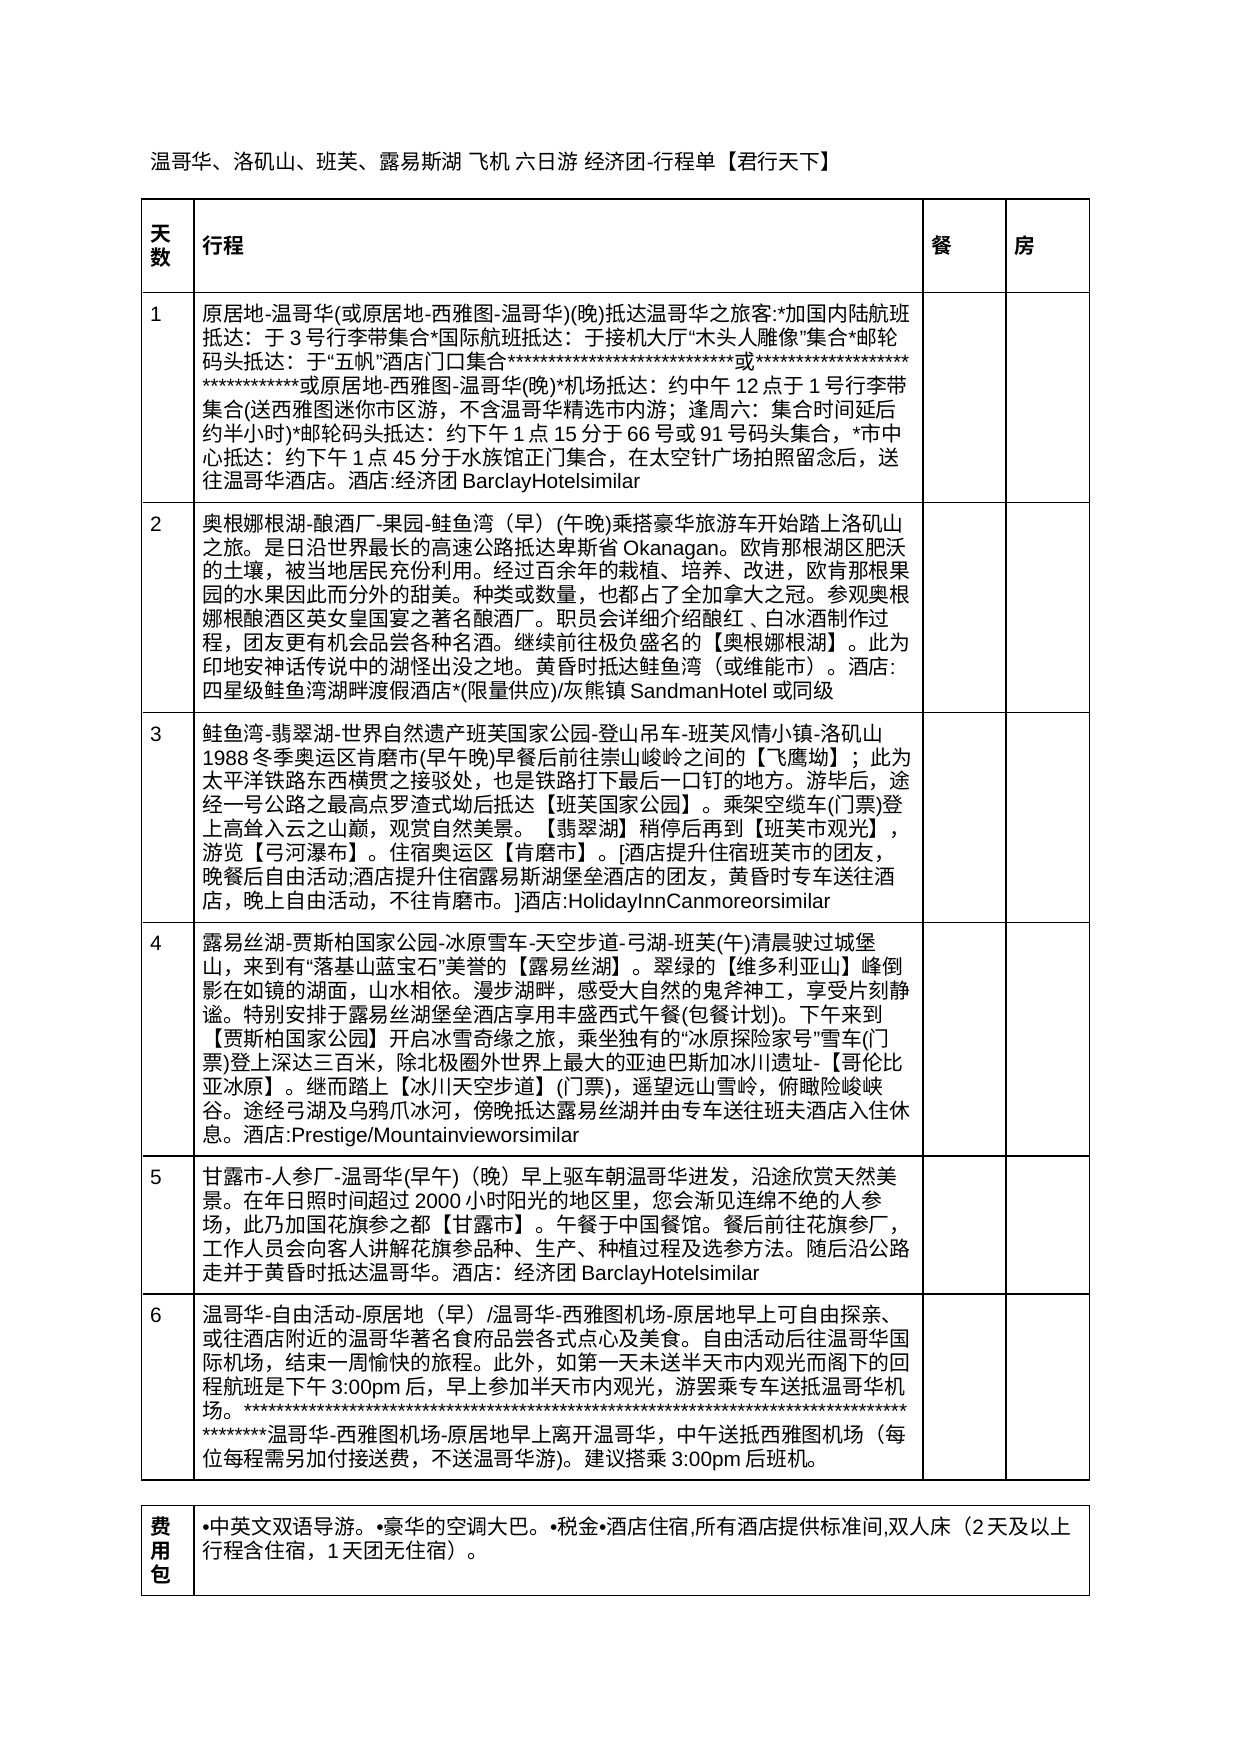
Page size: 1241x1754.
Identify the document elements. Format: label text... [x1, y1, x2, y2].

table_cell [924, 293, 1005, 502]
table_cell [1007, 1157, 1089, 1293]
table_cell [1007, 1295, 1089, 1479]
table_cell 原居地-温哥华(或原居地-西雅图-温哥华)(晚)抵达温哥华之旅客:*加国内陆航班抵达：于3号行李带集合*国际航班抵达：于接机大厅“木头人雕像”集合*邮轮码头抵达：于“五帆”酒店门口集合****************************或*******************************或原居地-西雅图-温哥华(晚)*机场抵达：约中午12点于1号行李带集合(送西雅图迷你市区游，不含温哥华精选市内游；逢周六：集合时间延后约半小时)*邮轮码头抵达：约下午1点15分于66号或91号码头集合，*市中心抵达：约下午1点45分于水族馆正门集合，在太空针广场拍照留念后，送往温哥华酒店。酒店:经济团BarclayHotelsimilar [195, 293, 922, 502]
table_cell 3 [142, 713, 193, 921]
table_cell 甘露市-人参厂-温哥华(早午)（晚）早上驱车朝温哥华进发，沿途欣赏天然美景。在年日照时间超过2000小时阳光的地区里，您会渐见连绵不绝的人参场，此乃加国花旗参之都【甘露市】。午餐于中国餐馆。餐后前往花旗参厂，工作人员会向客人讲解花旗参品种、生产、种植过程及选参方法。随后沿公路走并于黄昏时抵达温哥华。酒店：经济团BarclayHotelsimilar [195, 1157, 922, 1293]
text 温哥华、洛矶山、班芙、露易斯湖 飞机 六日游 经济团-行程单【君行天下】 [150, 150, 1090, 174]
table_cell [924, 713, 1005, 921]
table_header 餐 [924, 200, 1005, 292]
table_cell 2 [142, 503, 193, 711]
table_cell [1007, 713, 1089, 921]
table_cell 鲑鱼湾-翡翠湖-世界自然遗产班芙国家公园-登山吊车-班芙风情小镇-洛矶山1988冬季奥运区肯磨市(早午晚)早餐后前往崇山峻岭之间的【飞鹰坳】；此为太平洋铁路东西横贯之接驳处，也是铁路打下最后一口钉的地方。游毕后，途经一号公路之最高点罗渣式坳后抵达【班芙国家公园】。乘架空缆车(门票)登上高耸入云之山巅，观赏自然美景。【翡翠湖】稍停后再到【班芙市观光】，游览【弓河瀑布】。住宿奥运区【肯磨市】。[酒店提升住宿班芙市的团友，晚餐后自由活动;酒店提升住宿露易斯湖堡垒酒店的团友，黄昏时专车送往酒店，晚上自由活动，不往肯磨市。]酒店:HolidayInnCanmoreorsimilar [195, 713, 922, 921]
table_cell 6 [142, 1294, 193, 1479]
table_cell 奥根娜根湖-酿酒厂-果园-鲑鱼湾（早）(午晚)乘搭豪华旅游车开始踏上洛矶山之旅。是日沿世界最长的高速公路抵达卑斯省Okanagan。欧肯那根湖区肥沃的土壤，被当地居民充份利用。经过百余年的栽植、培养、改进，欧肯那根果园的水果因此而分外的甜美。种类或数量，也都占了全加拿大之冠。参观奥根娜根酿酒区英女皇国宴之著名酿酒厂。职员会详细介绍酿红﹑白冰酒制作过程，团友更有机会品尝各种名酒。继续前往极负盛名的【奥根娜根湖】。此为印地安神话传说中的湖怪出没之地。黄昏时抵达鲑鱼湾（或维能市）。酒店:四星级鲑鱼湾湖畔渡假酒店*(限量供应)/灰熊镇SandmanHotel或同级 [195, 503, 922, 711]
table_cell 4 [142, 923, 193, 1155]
table_cell [924, 1157, 1005, 1293]
table_header 费用包含 [142, 1506, 193, 1595]
table_cell [924, 923, 1005, 1155]
table_cell [1007, 503, 1089, 711]
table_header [195, 1506, 1089, 1595]
table_cell [1007, 923, 1089, 1155]
table_cell 5 [142, 1156, 193, 1293]
table_cell [924, 503, 1005, 711]
table_header 天数 [142, 200, 193, 292]
table_cell 1 [142, 293, 193, 502]
table_header 房 [1007, 200, 1089, 292]
table_header 行程 [195, 200, 922, 292]
table_cell [1007, 293, 1089, 502]
table_cell 温哥华-自由活动-原居地（早）/温哥华-西雅图机场-原居地早上可自由探亲、或往酒店附近的温哥华著名食府品尝各式点心及美食。自由活动后往温哥华国际机场，结束一周愉快的旅程。此外，如第一天未送半天市内观光而阁下的回程航班是下午3:00pm后，早上参加半天市内观光，游罢乘专车送抵温哥华机场。******************************************************************************************温哥华-西雅图机场-原居地早上离开温哥华，中午送抵西雅图机场（每位每程需另加付接送费，不送温哥华游)。建议搭乘3:00pm后班机。 [195, 1295, 922, 1479]
table_cell [924, 1295, 1005, 1479]
table_cell 露易丝湖-贾斯柏国家公园-冰原雪车-天空步道-弓湖-班芙(午)清晨驶过城堡山，来到有“落基山蓝宝石”美誉的【露易丝湖】。翠绿的【维多利亚山】峰倒影在如镜的湖面，山水相依。漫步湖畔，感受大自然的鬼斧神工，享受片刻静谧。特别安排于露易丝湖堡垒酒店享用丰盛西式午餐(包餐计划)。下午来到【贾斯柏国家公园】开启冰雪奇缘之旅，乘坐独有的“冰原探险家号”雪车(门票)登上深达三百米，除北极圈外世界上最大的亚迪巴斯加冰川遗址-【哥伦比亚冰原】。继而踏上【冰川天空步道】(门票)，遥望远山雪岭，俯瞰险峻峡谷。途经弓湖及乌鸦爪冰河，傍晚抵达露易丝湖并由专车送往班夫酒店入住休息。酒店:Prestige/Mountainvieworsimilar [195, 923, 922, 1155]
